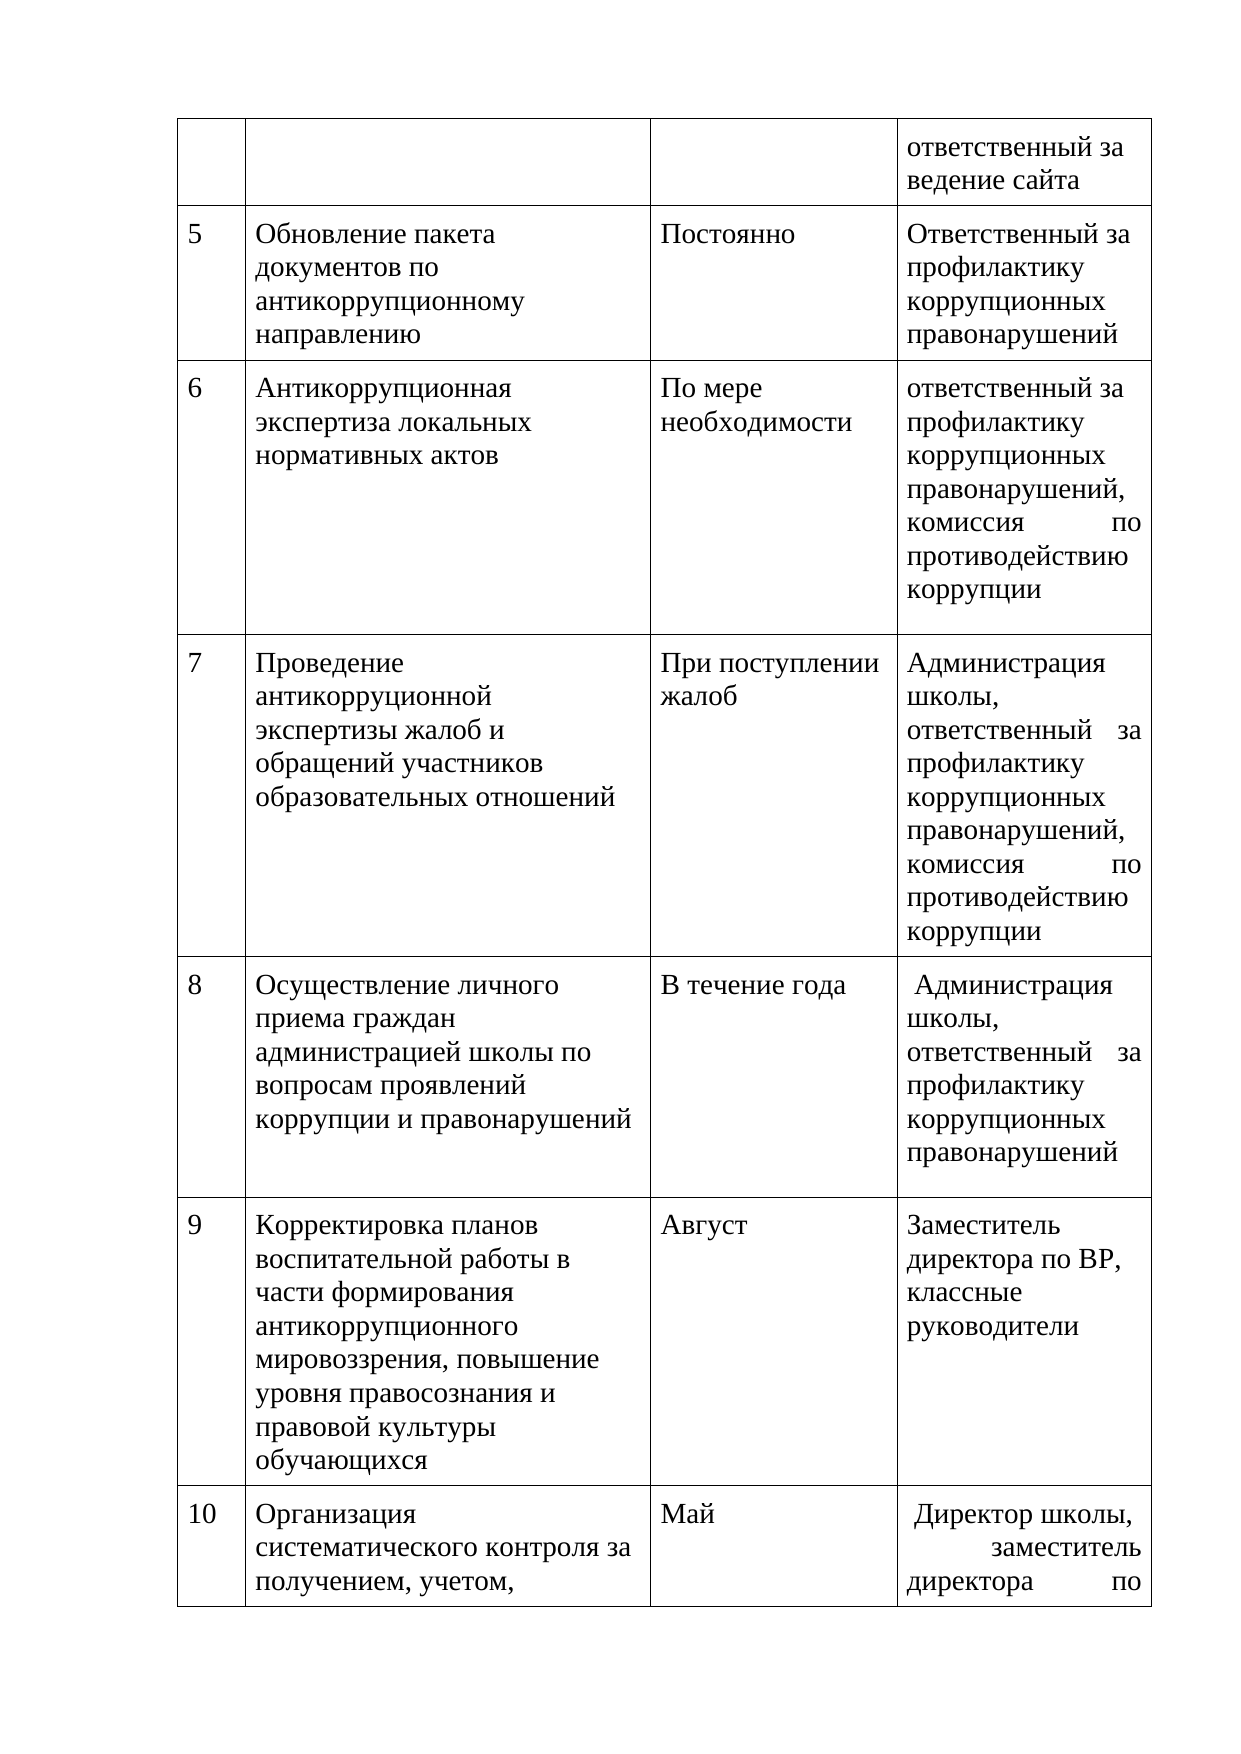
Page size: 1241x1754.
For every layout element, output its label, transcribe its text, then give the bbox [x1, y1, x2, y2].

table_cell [898, 1486, 1151, 1606]
table_cell Обновление пакета документов по антикоррупционному направлению [246, 206, 650, 360]
table_cell В течение года [651, 957, 897, 1197]
table_cell Корректировка планов воспитательной работы в части формирования антикоррупционного мировоззрения, повышение уровня правосознания и правовой культуры обучающихся [246, 1198, 650, 1485]
table_header [178, 119, 245, 205]
table_cell Заместитель директора по ВР, классные руководители [898, 1198, 1151, 1485]
table_cell 5 [178, 206, 245, 360]
table_cell 7 [178, 635, 245, 956]
table_cell Постоянно [651, 206, 897, 360]
table_cell Май [651, 1486, 897, 1606]
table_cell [246, 1486, 650, 1606]
table_cell 6 [178, 361, 245, 634]
table_header [651, 119, 897, 205]
table_cell ответственный за профилактику коррупционных правонарушений, комиссия по противодействию коррупции [898, 361, 1151, 634]
table_cell По мере необходимости [651, 361, 897, 634]
table_cell Администрация школы, ответственный за профилактику коррупционных правонарушений [898, 957, 1151, 1197]
table_header ответственный за ведение сайта [898, 119, 1151, 205]
table_cell 10 [178, 1486, 245, 1606]
table_cell Ответственный за профилактику коррупционных правонарушений [898, 206, 1151, 360]
table_cell Август [651, 1198, 897, 1485]
table_cell Антикоррупционная экспертиза локальных нормативных актов [246, 361, 650, 634]
table_cell Администрация школы, ответственный за профилактику коррупционных правонарушений, комиссия по противодействию коррупции [898, 635, 1151, 956]
table_header [246, 119, 650, 205]
table_cell 8 [178, 957, 245, 1197]
table_cell 9 [178, 1198, 245, 1485]
table_cell Осуществление личного приема граждан администрацией школы по вопросам проявлений коррупции и правонарушений [246, 957, 650, 1197]
table_cell При поступлении жалоб [651, 635, 897, 956]
table_cell Проведение антикорруционной экспертизы жалоб и обращений участников образовательных отношений [246, 635, 650, 956]
